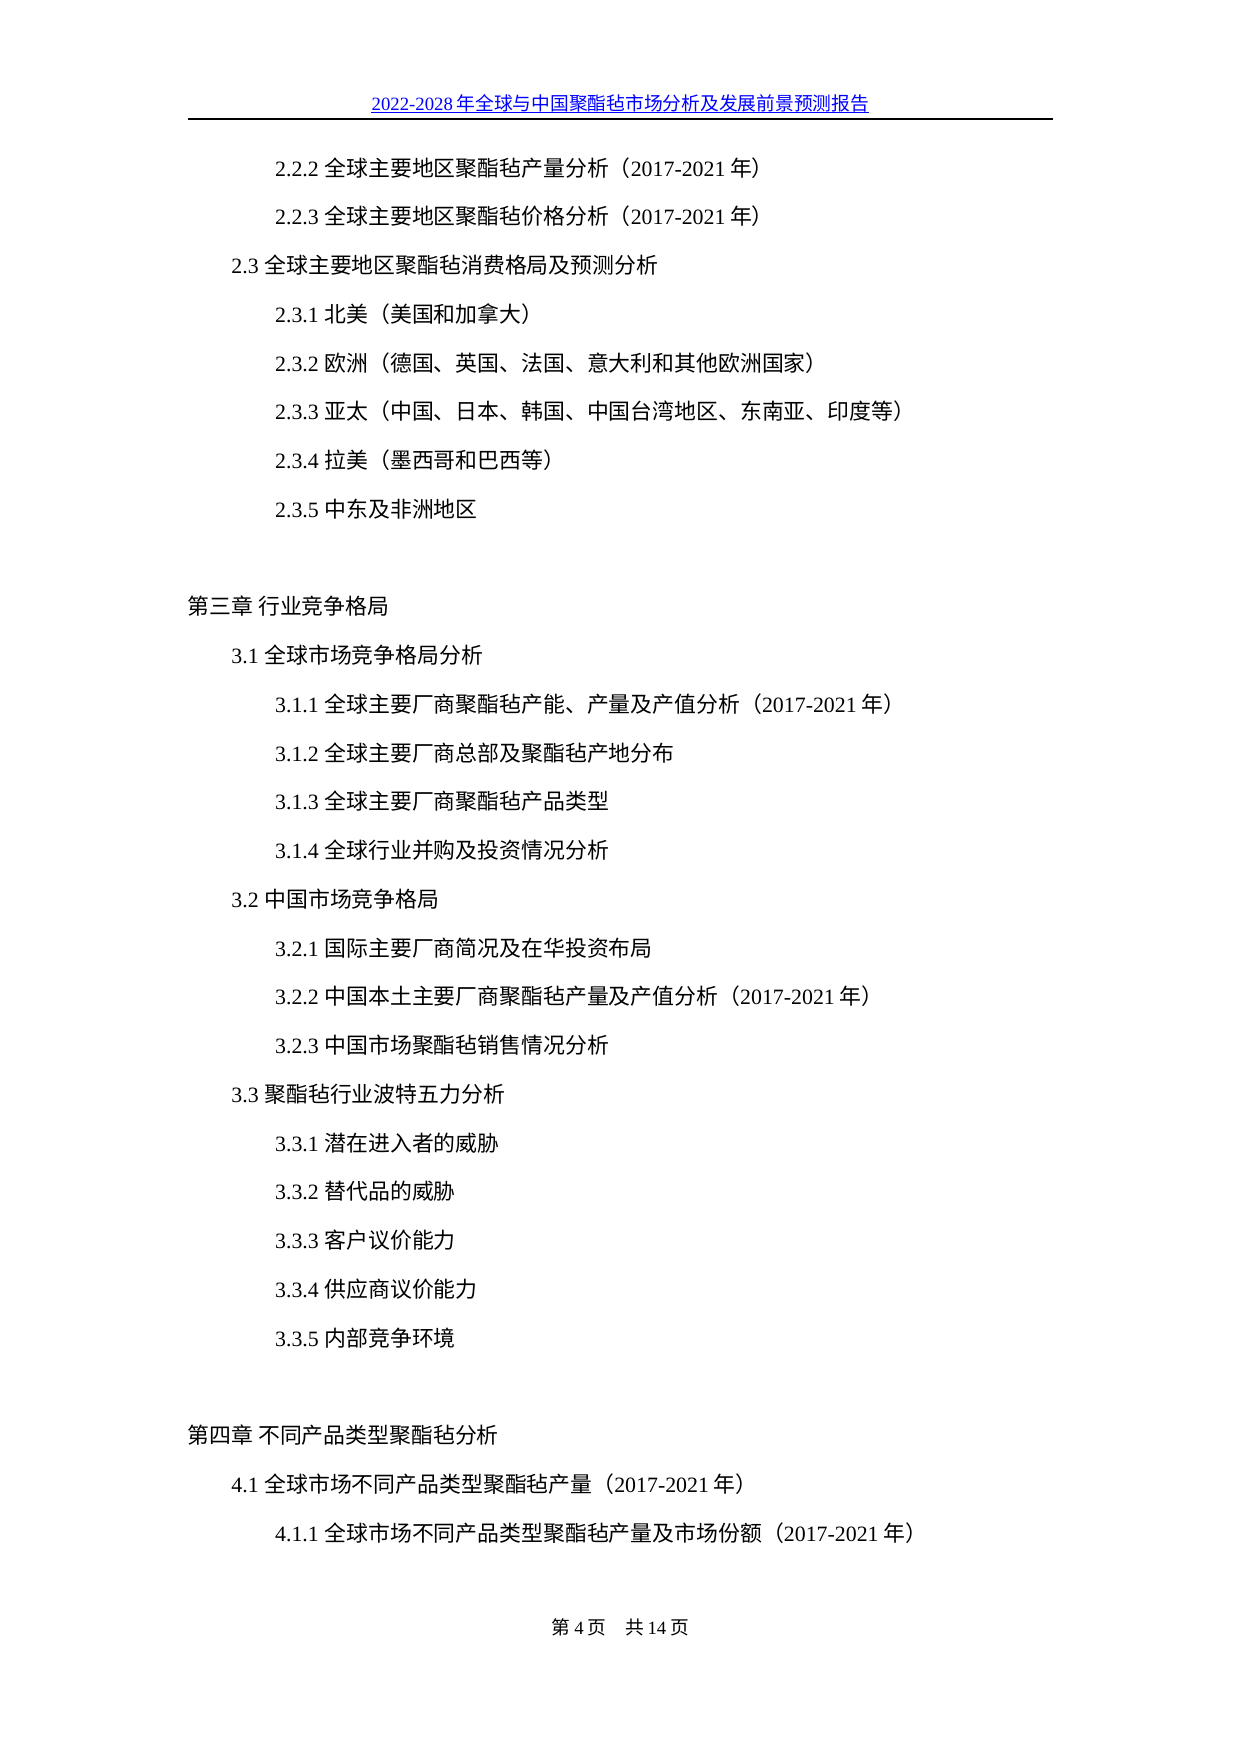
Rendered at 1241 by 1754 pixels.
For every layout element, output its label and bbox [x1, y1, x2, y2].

text [187, 150, 1053, 1548]
